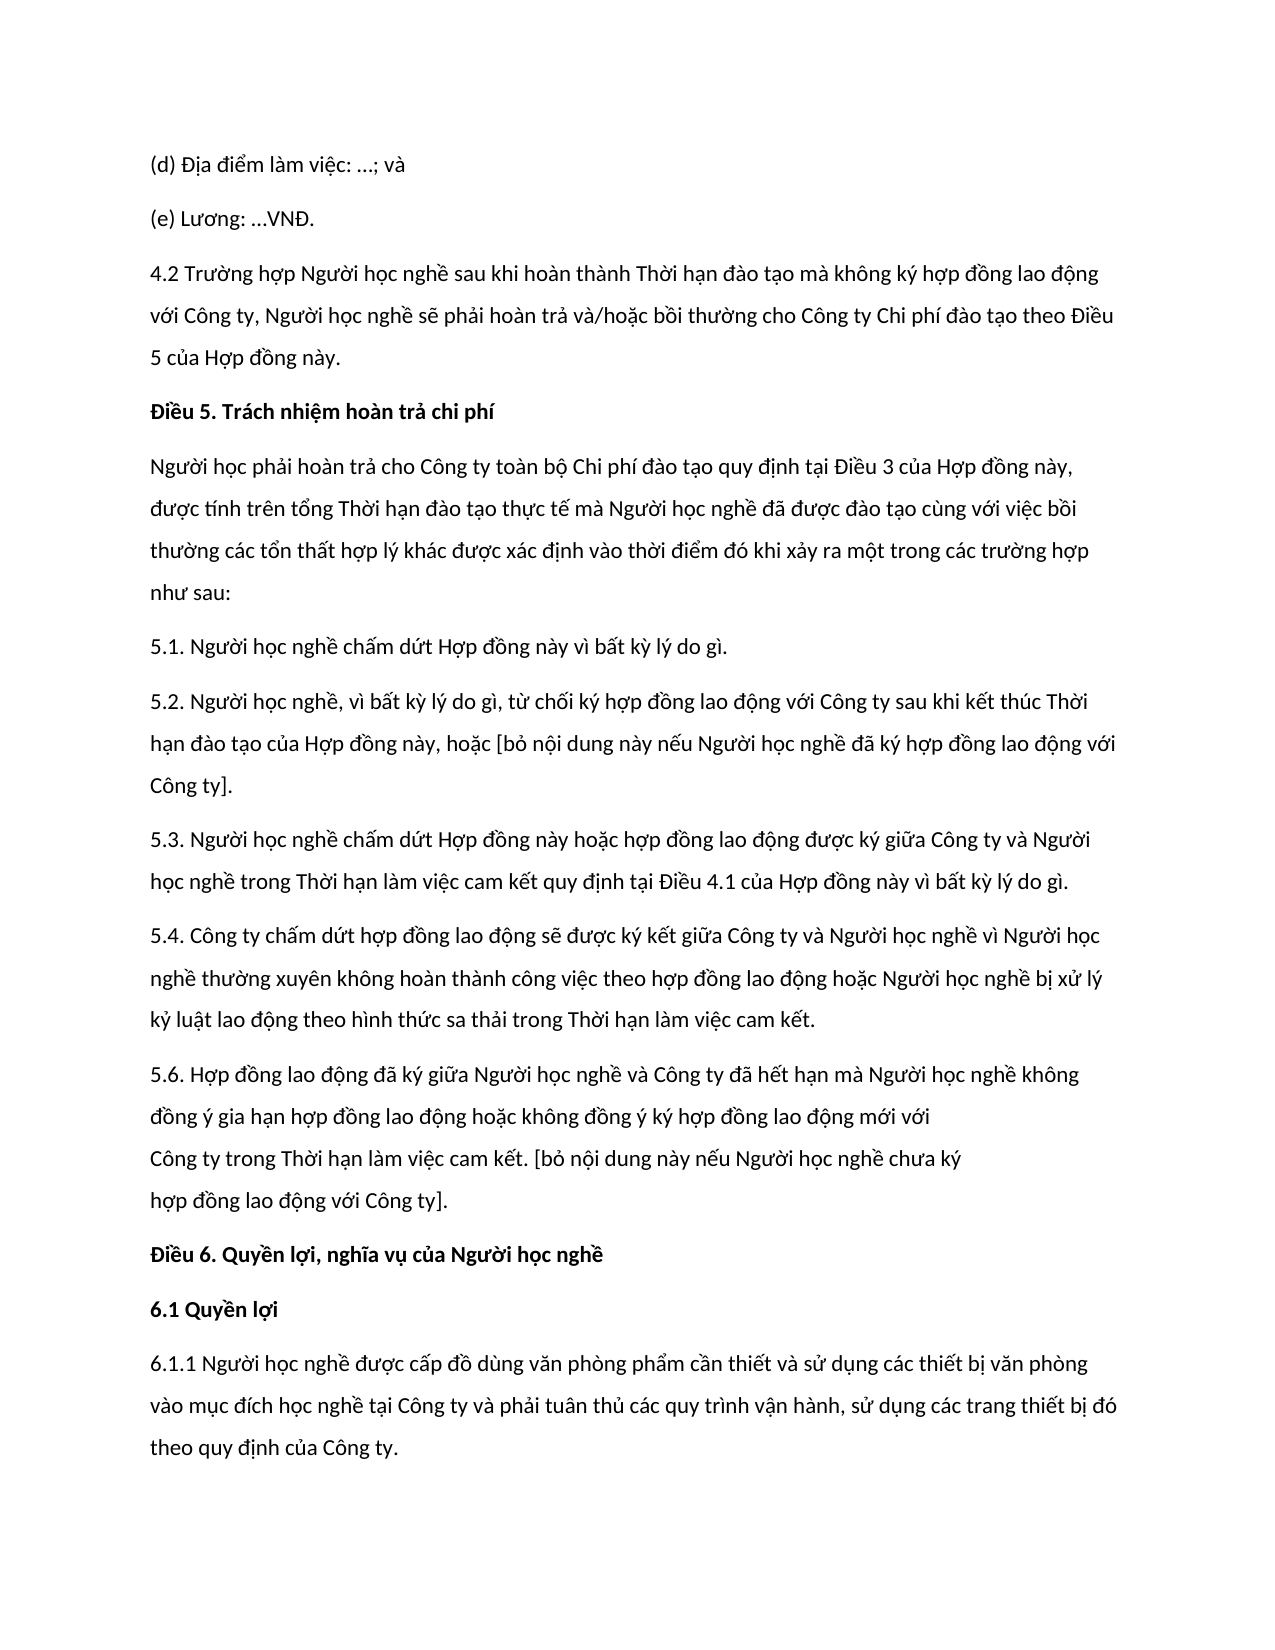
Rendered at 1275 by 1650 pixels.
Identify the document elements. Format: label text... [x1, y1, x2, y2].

text 6.1 Quyền lợi [150, 1295, 1125, 1323]
text (e) Lương: …VNĐ. [150, 204, 1125, 232]
text Điều 6. Quyền lợi, nghĩa vụ của Người học nghề [150, 1241, 1125, 1268]
text 5.1. Người học nghề chấm dứt Hợp đồng này vì bất kỳ lý do gì. [150, 632, 1125, 660]
text Người học phải hoàn trả cho Công ty toàn bộ Chi phí đào tạo quy định tại Điều 3 của Hợp đồng này, được tính trên tổng Thời hạn đào tạo thực tế mà Người học nghề đã được đào tạo cùng với việc bồi thường các tổn thất hợp lý khác được xác định vào thời điểm đó khi xảy ra một trong các trường hợp như sau: [150, 452, 1125, 606]
text Điều 5. Trách nhiệm hoàn trả chi phí [150, 397, 1125, 425]
text 4.2 Trường hợp Người học nghề sau khi hoàn thành Thời hạn đào tạo mà không ký hợp đồng lao động với Công ty, Người học nghề sẽ phải hoàn trả và/hoặc bồi thường cho Công ty Chi phí đào tạo theo Điều 5 của Hợp đồng này. [150, 259, 1125, 371]
text (d) Địa điểm làm việc: …; và [150, 150, 1125, 178]
text 5.6. Hợp đồng lao động đã ký giữa Người học nghề và Công ty đã hết hạn mà Người học nghề không đồng ý gia hạn hợp đồng lao động hoặc không đồng ý ký hợp đồng lao động mới với Công ty trong Thời hạn làm việc cam kết. [bỏ nội dung này nếu Người học nghề chưa ký hợp đồng lao động với Công ty]. [150, 1060, 1125, 1214]
text 6.1.1 Người học nghề được cấp đồ dùng văn phòng phẩm cần thiết và sử dụng các thiết bị văn phòng vào mục đích học nghề tại Công ty và phải tuân thủ các quy trình vận hành, sử dụng các trang thiết bị đó theo quy định của Công ty. [150, 1349, 1125, 1461]
text 5.3. Người học nghề chấm dứt Hợp đồng này hoặc hợp đồng lao động được ký giữa Công ty và Người học nghề trong Thời hạn làm việc cam kết quy định tại Điều 4.1 của Hợp đồng này vì bất kỳ lý do gì. [150, 825, 1125, 895]
text 5.2. Người học nghề, vì bất kỳ lý do gì, từ chối ký hợp đồng lao động với Công ty sau khi kết thúc Thời hạn đào tạo của Hợp đồng này, hoặc [bỏ nội dung này nếu Người học nghề đã ký hợp đồng lao động với Công ty]. [150, 687, 1125, 799]
text 5.4. Công ty chấm dứt hợp đồng lao động sẽ được ký kết giữa Công ty và Người học nghề vì Người học nghề thường xuyên không hoàn thành công việc theo hợp đồng lao động hoặc Người học nghề bị xử lý kỷ luật lao động theo hình thức sa thải trong Thời hạn làm việc cam kết. [150, 922, 1125, 1034]
